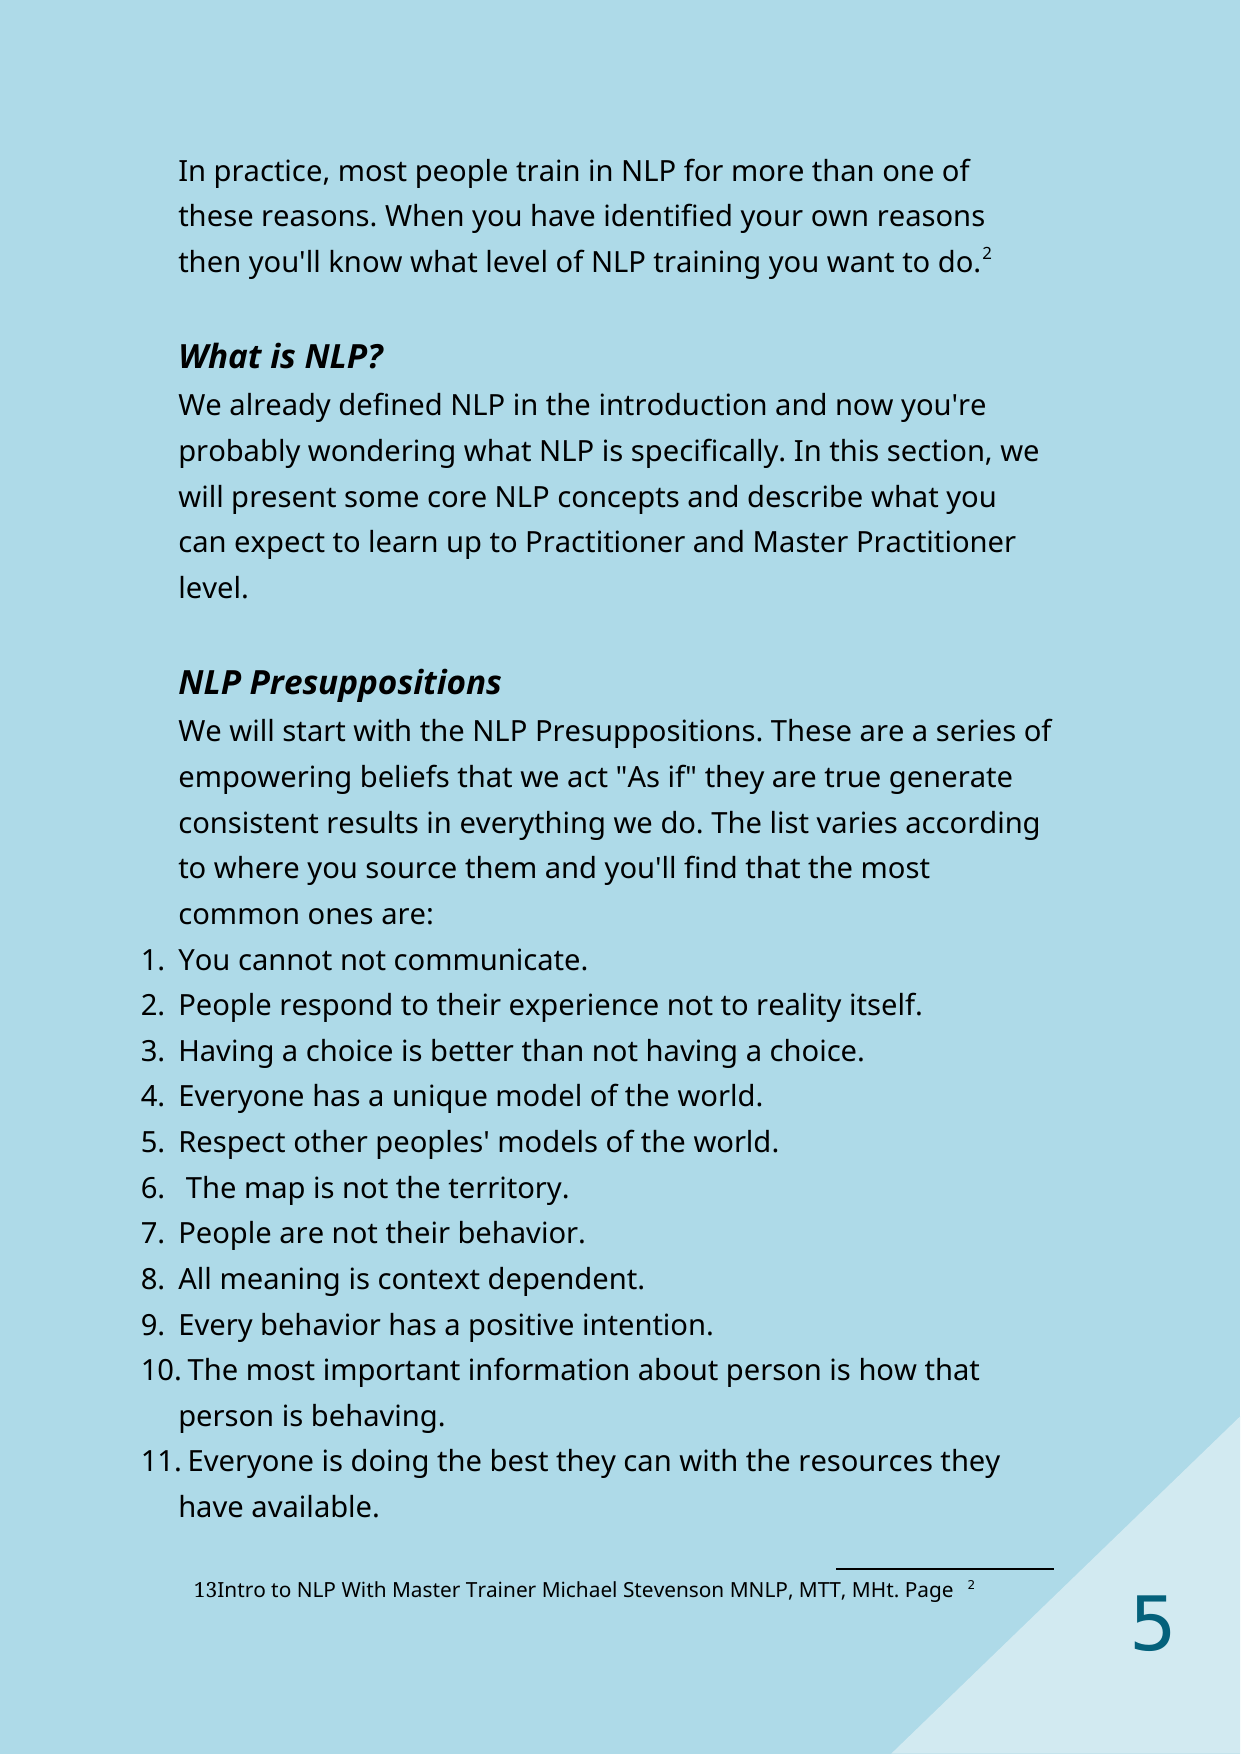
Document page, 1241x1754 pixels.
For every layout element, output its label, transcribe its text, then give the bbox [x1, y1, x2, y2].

text What is NLP? [178, 332, 1053, 378]
list Having a choice is better than not having a choice. [141, 1030, 1053, 1070]
list Every behavior has a positive intention. [141, 1304, 1053, 1343]
list People respond to their experience not to reality itself. [141, 984, 1053, 1024]
text We will start with the NLP Presuppositions. These are a series of empowering beliefs that we act "As if" they are true generate consistent results in everything we do. The list varies according to where you source them and you'll find that the most common ones are: [178, 711, 1053, 933]
text We already defined NLP in the introduction and now you're probably wondering what NLP is specifically. In this section, we will present some core NLP concepts and describe what you can expect to learn up to Practitioner and Master Practitioner level. [178, 385, 1053, 607]
text NLP Presuppositions [178, 658, 1053, 704]
list Respect other peoples' models of the world. [141, 1121, 1053, 1161]
list The most important information about person is how that person is behaving. [141, 1349, 1053, 1435]
list All meaning is context dependent. [141, 1258, 1053, 1298]
list People are not their behavior. [141, 1212, 1053, 1252]
text In practice, most people train in NLP for more than one of these reasons. When you have identified your own reasons then you'll know what level of NLP training you want to do. [178, 150, 1053, 281]
list Everyone is doing the best they can with the resources they have available. [141, 1441, 1053, 1526]
list The map is not the territory. [141, 1167, 1053, 1207]
list Everyone has a unique model of the world. [141, 1076, 1053, 1115]
list You cannot not communicate. [141, 939, 1053, 978]
